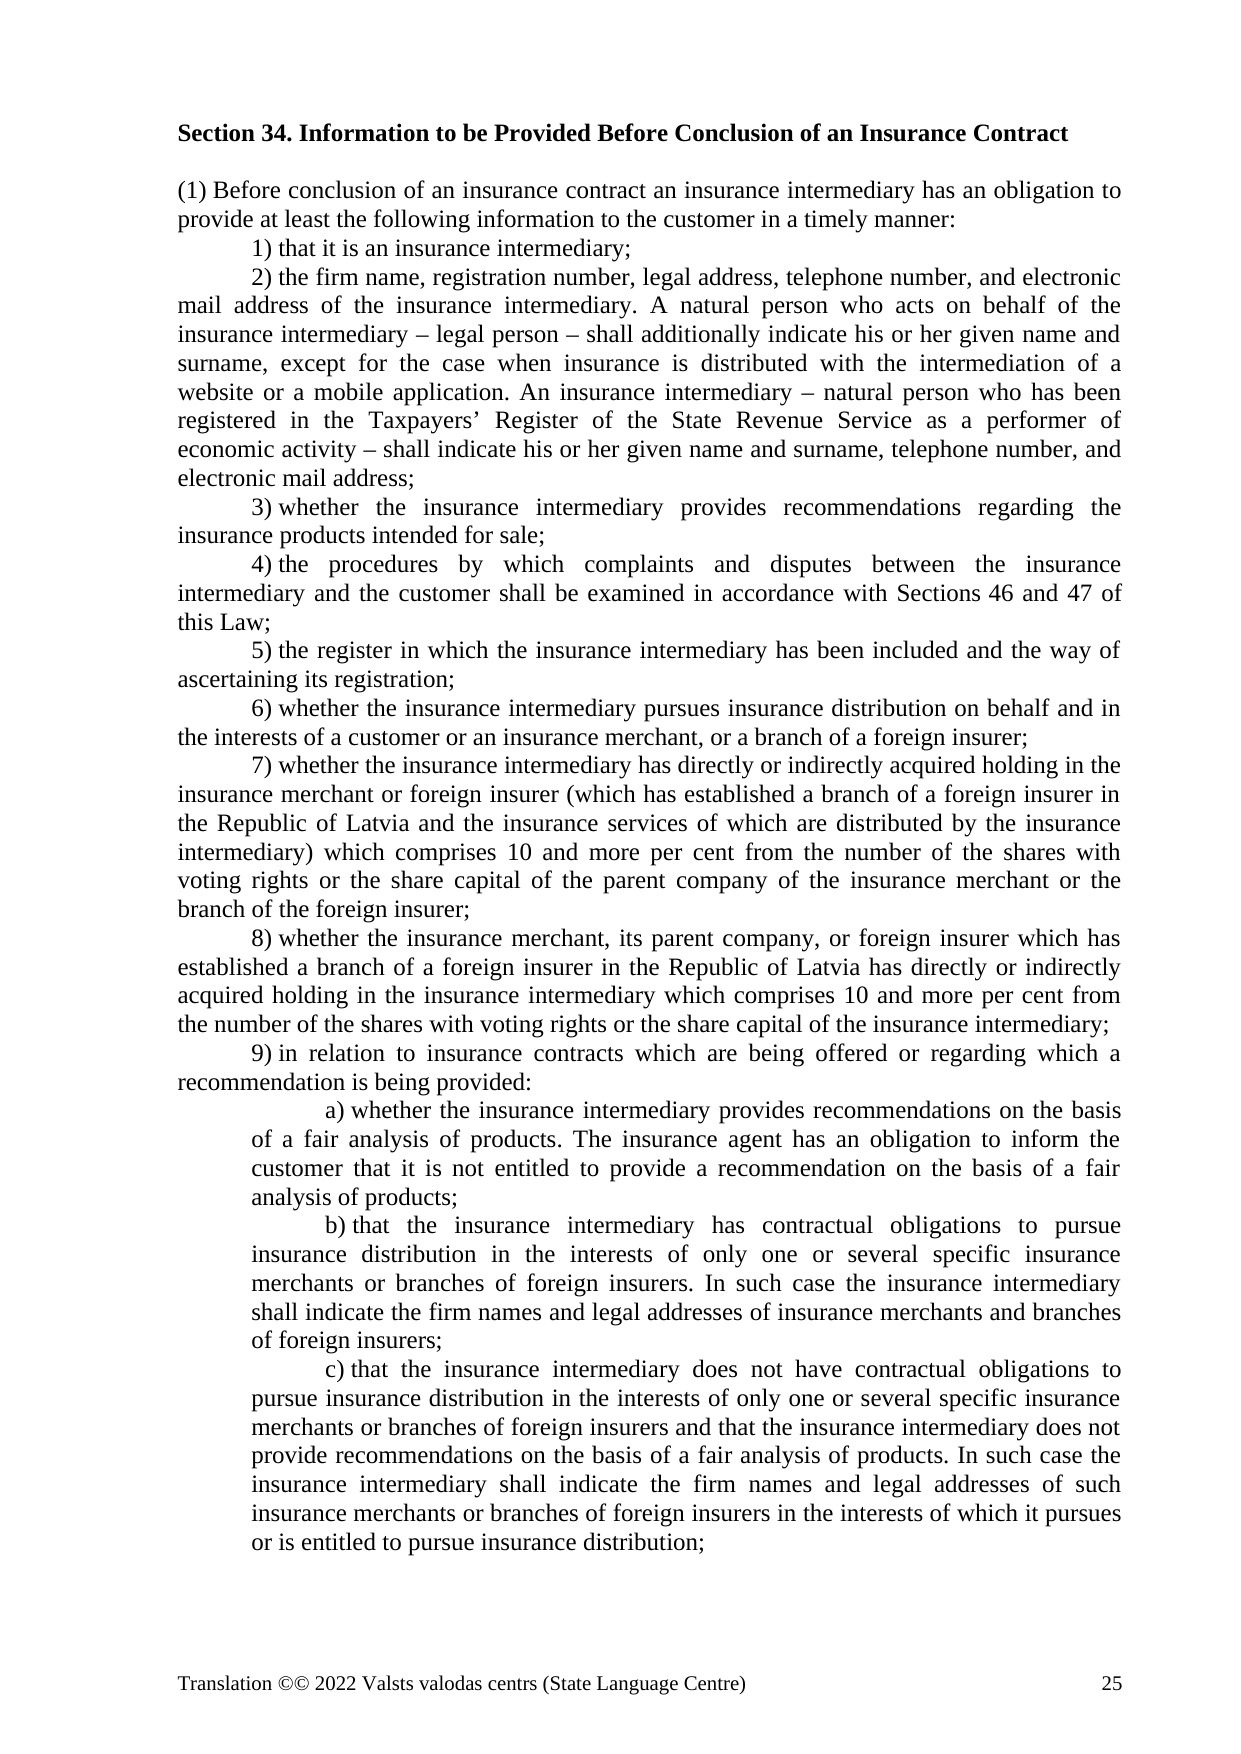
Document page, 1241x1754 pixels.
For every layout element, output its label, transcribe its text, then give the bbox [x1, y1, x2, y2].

text 2) the firm name, registration number, legal address, telephone number, and electronic mail address of the insurance intermediary. A natural person who acts on behalf of the insurance intermediary – legal person – shall additionally indicate his or her given name and surname, except for the case when insurance is distributed with the intermediation of a website or a mobile application. An insurance intermediary – natural person who has been registered in the Taxpayers’ Register of the State Revenue Service as a performer of economic activity – shall indicate his or her given name and surname, telephone number, and electronic mail address; [177, 262, 1122, 492]
text 6) whether the insurance intermediary pursues insurance distribution on behalf and in the interests of a customer or an insurance merchant, or a branch of a foreign insurer; [177, 693, 1122, 751]
text 5) the register in which the insurance intermediary has been included and the way of ascertaining its registration; [177, 636, 1122, 693]
text 9) in relation to insurance contracts which are being offered or regarding which a recommendation is being provided: [177, 1038, 1122, 1096]
text c) that the insurance intermediary does not have contractual obligations to pursue insurance distribution in the interests of only one or several specific insurance merchants or branches of foreign insurers and that the insurance intermediary does not provide recommendations on the basis of a fair analysis of products. In such case the insurance intermediary shall indicate the firm names and legal addresses of such insurance merchants or branches of foreign insurers in the interests of which it pursues or is entitled to pursue insurance distribution; [251, 1354, 1122, 1556]
text (1) Before conclusion of an insurance contract an insurance intermediary has an obligation to provide at least the following information to the customer in a timely manner: [177, 176, 1122, 233]
text a) whether the insurance intermediary provides recommendations on the basis of a fair analysis of products. The insurance agent has an obligation to inform the customer that it is not entitled to provide a recommendation on the basis of a fair analysis of products; [251, 1096, 1122, 1211]
text 3) whether the insurance intermediary provides recommendations regarding the insurance products intended for sale; [177, 492, 1122, 549]
text 7) whether the insurance intermediary has directly or indirectly acquired holding in the insurance merchant or foreign insurer (which has established a branch of a foreign insurer in the Republic of Latvia and the insurance services of which are distributed by the insurance intermediary) which comprises 10 and more per cent from the number of the shares with voting rights or the share capital of the parent company of the insurance merchant or the branch of the foreign insurer; [177, 751, 1122, 923]
text 8) whether the insurance merchant, its parent company, or foreign insurer which has established a branch of a foreign insurer in the Republic of Latvia has directly or indirectly acquired holding in the insurance intermediary which comprises 10 and more per cent from the number of the shares with voting rights or the share capital of the insurance intermediary; [177, 923, 1122, 1038]
text 1) that it is an insurance intermediary; [177, 233, 1122, 262]
text 4) the procedures by which complaints and disputes between the insurance intermediary and the customer shall be examined in accordance with Sections 46 and 47 of this Law; [177, 549, 1122, 636]
text b) that the insurance intermediary has contractual obligations to pursue insurance distribution in the interests of only one or several specific insurance merchants or branches of foreign insurers. In such case the insurance intermediary shall indicate the firm names and legal addresses of insurance merchants and branches of foreign insurers; [251, 1211, 1122, 1354]
text Section 34. Information to be Provided Before Conclusion of an Insurance Contract [177, 118, 1122, 147]
